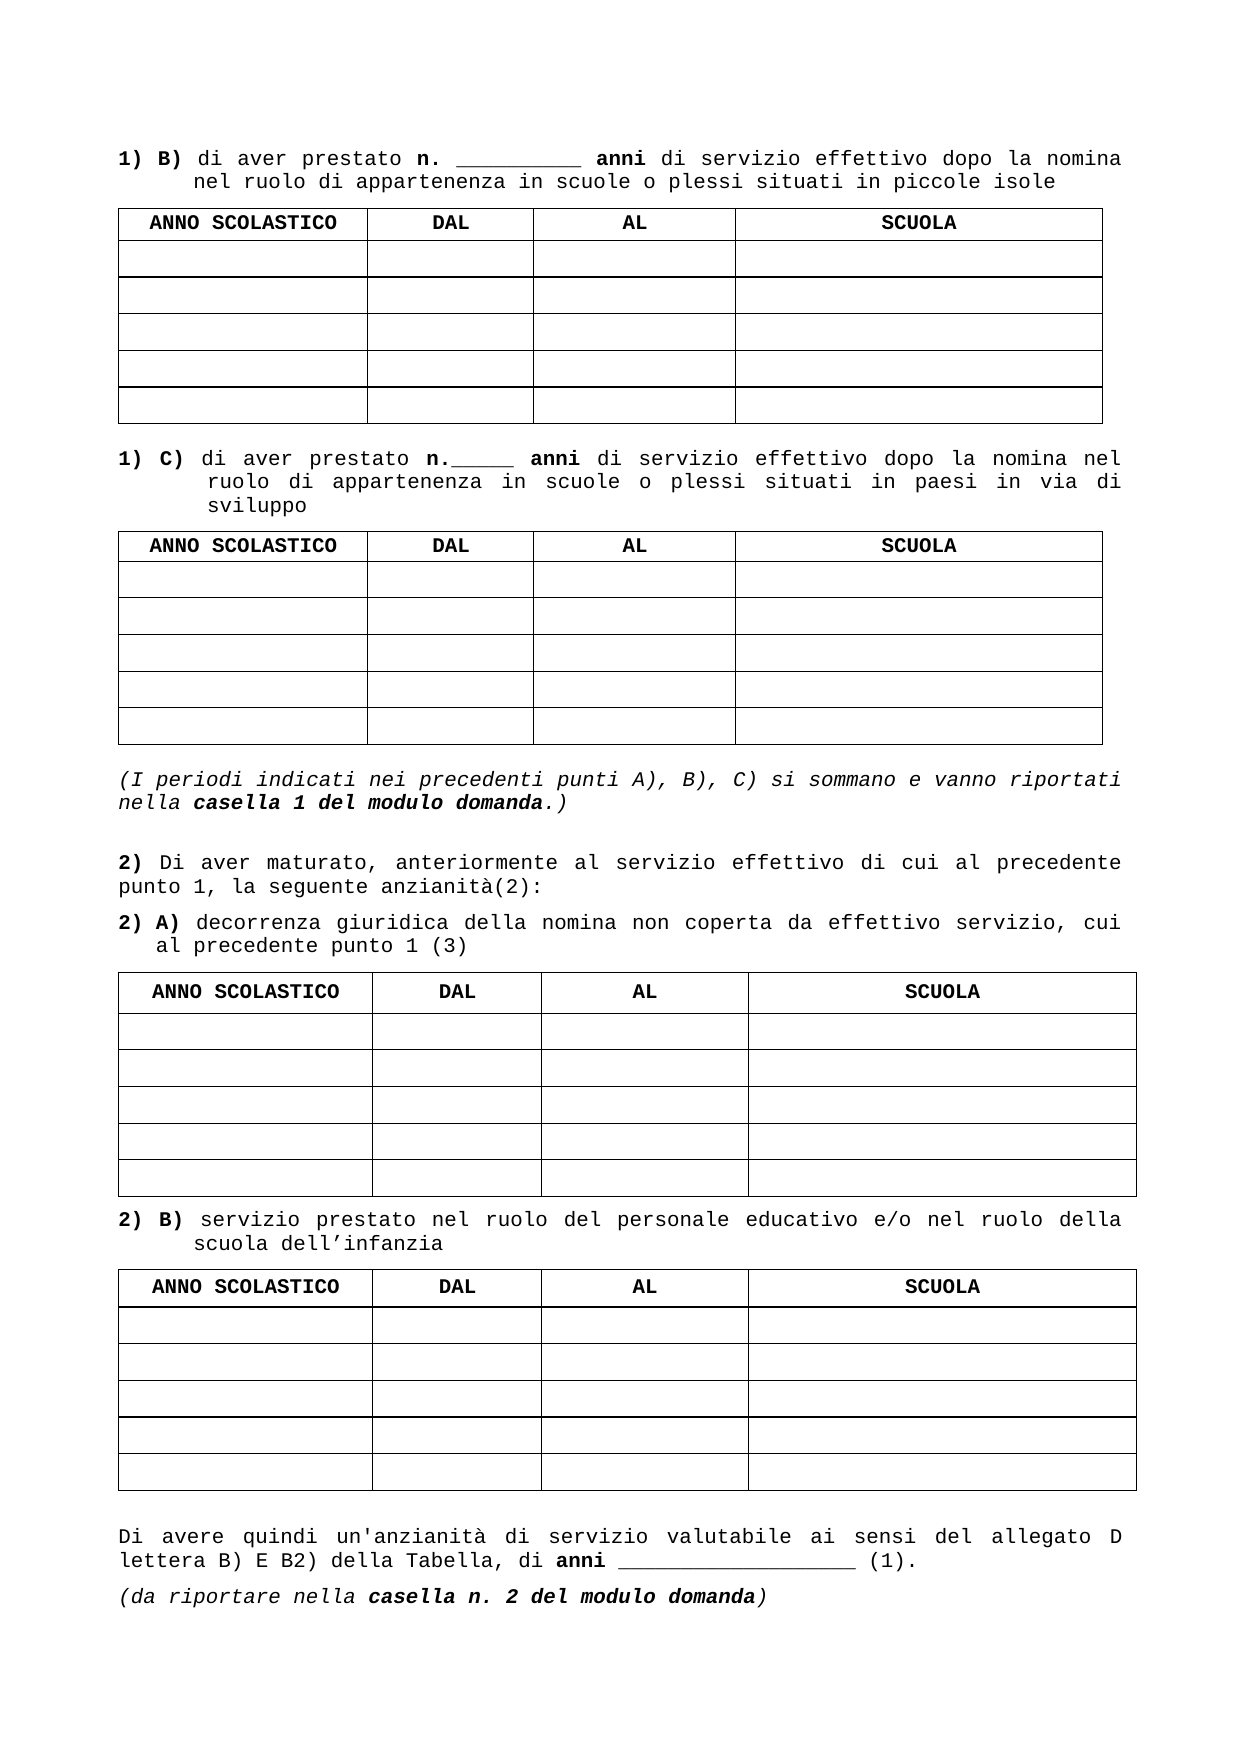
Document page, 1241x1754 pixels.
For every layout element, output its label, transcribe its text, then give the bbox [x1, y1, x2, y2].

table_header ANNO SCOLASTICO [119, 973, 372, 1012]
table_cell [542, 1124, 748, 1159]
table_cell [534, 241, 735, 276]
table_cell [736, 562, 1102, 597]
table_cell [368, 708, 533, 744]
table_header DAL [373, 1270, 541, 1306]
table_cell [542, 1454, 748, 1490]
table_cell [749, 1308, 1136, 1343]
table_cell [542, 1160, 748, 1196]
table_cell [119, 672, 367, 707]
table_header SCUOLA [749, 973, 1136, 1012]
table_cell [749, 1344, 1136, 1380]
table_cell [534, 598, 735, 634]
table_header AL [542, 973, 748, 1012]
table_cell [373, 1344, 541, 1380]
table_cell [534, 708, 735, 744]
table_cell [542, 1014, 748, 1049]
table_cell [119, 635, 367, 671]
table_cell [119, 1050, 372, 1086]
table_cell [119, 351, 367, 386]
table_cell [736, 635, 1102, 671]
table_cell [373, 1418, 541, 1453]
table_header DAL [368, 209, 533, 240]
table_cell [119, 598, 367, 634]
table_cell [736, 314, 1102, 350]
table_cell [542, 1381, 748, 1416]
table_cell [119, 708, 367, 744]
table_header ANNO SCOLASTICO [119, 209, 367, 240]
table_cell [373, 1050, 541, 1086]
table_cell [542, 1087, 748, 1122]
table_cell [534, 278, 735, 313]
text (da riportare nella casella n. 2 del modulo domanda) [118, 1586, 1122, 1610]
text (I periodi indicati nei precedenti punti A), B), C) si sommano e vanno riportati nella casella 1 del modulo domanda.) [118, 769, 1122, 816]
text 2) A) decorrenza giuridica della nomina non coperta da effettivo servizio, cui al precedente punto 1 (3) [118, 912, 1122, 959]
table_cell [119, 1344, 372, 1380]
table_cell [119, 1014, 372, 1049]
table_cell [119, 241, 367, 276]
table_cell [373, 1454, 541, 1490]
table_cell [119, 278, 367, 313]
table_cell [119, 1381, 372, 1416]
text 2) Di aver maturato, anteriormente al servizio effettivo di cui al precedente punto 1, la seguente anzianità(2): [118, 852, 1122, 899]
table_cell [534, 635, 735, 671]
table_cell [736, 388, 1102, 423]
table_header AL [534, 209, 735, 240]
table_cell [119, 1308, 372, 1343]
table_header ANNO SCOLASTICO [119, 532, 367, 561]
table_cell [119, 388, 367, 423]
table_header DAL [368, 532, 533, 561]
table_cell [119, 314, 367, 350]
table_header SCUOLA [749, 1270, 1136, 1306]
table_cell [749, 1418, 1136, 1453]
table_cell [534, 351, 735, 386]
table_cell [373, 1014, 541, 1049]
table_cell [368, 635, 533, 671]
table_header AL [534, 532, 735, 561]
table_cell [368, 388, 533, 423]
table_cell [749, 1087, 1136, 1122]
table_cell [736, 672, 1102, 707]
table_cell [119, 1160, 372, 1196]
table_cell [542, 1344, 748, 1380]
text Di avere quindi un'anzianità di servizio valutabile ai sensi del allegato D lettera b) e b2) della Tabella, di anni ___________________ (1). [118, 1526, 1122, 1573]
table_cell [119, 1087, 372, 1122]
table_cell [368, 314, 533, 350]
table_header SCUOLA [736, 209, 1102, 240]
table_cell [542, 1418, 748, 1453]
table_cell [534, 562, 735, 597]
table_cell [736, 708, 1102, 744]
table_header AL [542, 1270, 748, 1306]
table_cell [542, 1050, 748, 1086]
table_cell [736, 351, 1102, 386]
table_header DAL [373, 973, 541, 1012]
table_cell [542, 1308, 748, 1343]
text 1) C) di aver prestato n._____ anni di servizio effettivo dopo la nomina nel ruolo di appartenenza in scuole o plessi situati in paesi in via di sviluppo [118, 448, 1122, 519]
text 2) B) servizio prestato nel ruolo del personale educativo e/o nel ruolo della scuola dell’infanzia [118, 1209, 1122, 1257]
table_cell [736, 278, 1102, 313]
table_cell [373, 1308, 541, 1343]
table_cell [368, 351, 533, 386]
table_cell [749, 1381, 1136, 1416]
table_cell [373, 1124, 541, 1159]
table_cell [368, 562, 533, 597]
table_cell [373, 1087, 541, 1122]
table_cell [373, 1160, 541, 1196]
table_cell [368, 598, 533, 634]
table_cell [736, 241, 1102, 276]
table_cell [119, 1454, 372, 1490]
table_cell [368, 672, 533, 707]
table_cell [749, 1014, 1136, 1049]
table_header ANNO SCOLASTICO [119, 1270, 372, 1306]
table_cell [368, 278, 533, 313]
table_cell [368, 241, 533, 276]
text 1) B) di aver prestato n. __________ anni di servizio effettivo dopo la nomina nel ruolo di appartenenza in scuole o plessi situati in piccole isole [118, 148, 1122, 195]
table_cell [749, 1454, 1136, 1490]
table_cell [736, 598, 1102, 634]
table_cell [534, 314, 735, 350]
table_cell [373, 1381, 541, 1416]
table_cell [119, 1418, 372, 1453]
table_cell [534, 388, 735, 423]
table_cell [749, 1124, 1136, 1159]
table_cell [119, 562, 367, 597]
table_cell [534, 672, 735, 707]
table_cell [749, 1050, 1136, 1086]
table_cell [119, 1124, 372, 1159]
table_header SCUOLA [736, 532, 1102, 561]
table_cell [749, 1160, 1136, 1196]
